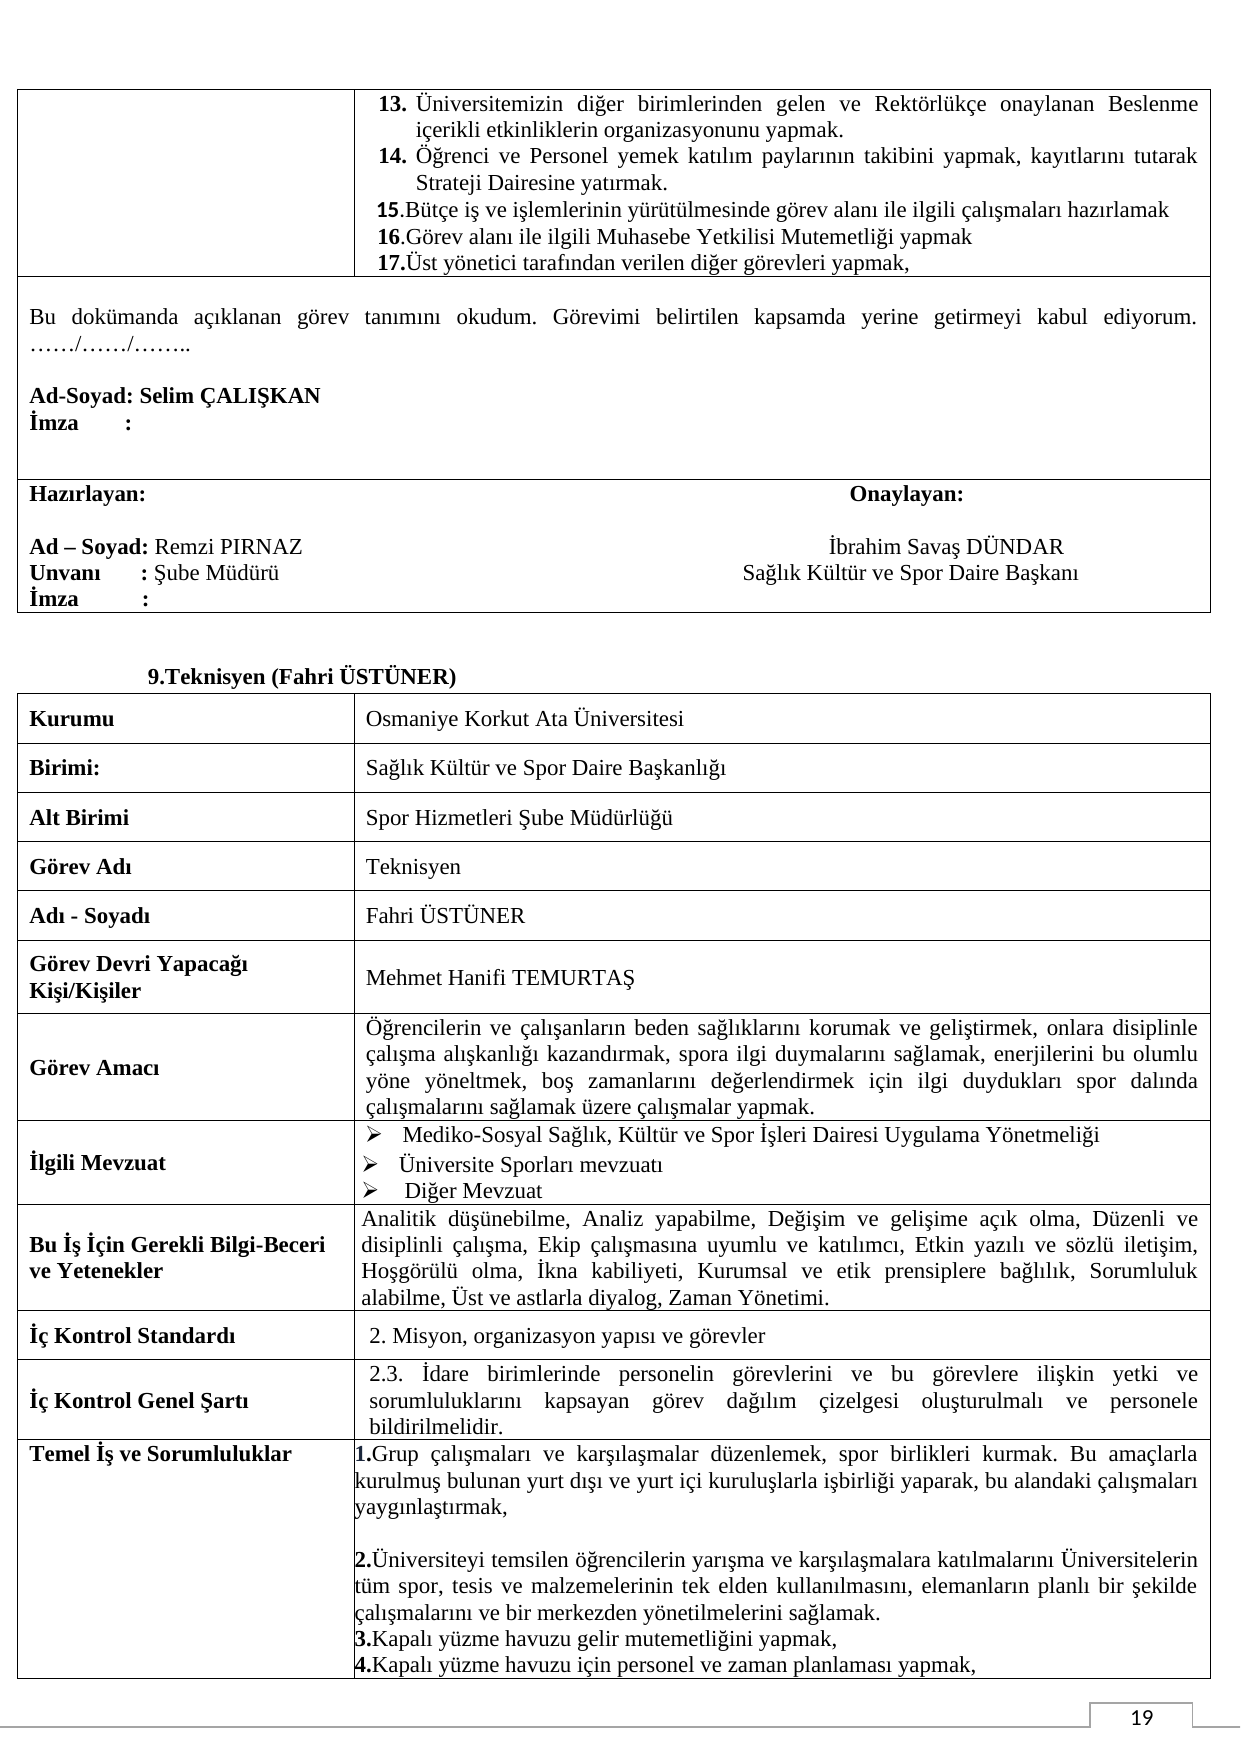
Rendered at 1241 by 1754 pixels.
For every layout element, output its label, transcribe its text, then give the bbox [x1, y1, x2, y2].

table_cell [18, 90, 354, 276]
table_cell Bu dokümanda açıklanan görev tanımını okudum. Görevimi belirtilen kapsamda yerine getirmeyi kabul ediyorum. ……/……/…….. Ad-Soyad: Selim ÇALIŞKAN İmza : [18, 277, 1210, 479]
table_cell İlgili Mevzuat [18, 1121, 354, 1203]
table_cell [355, 90, 1210, 276]
table_cell Hazırlayan: Onaylayan: Ad – Soyad: Remzi PIRNAZ İbrahim Savaş DÜNDAR Unvanı : Şube Müdürü Sağlık Kültür ve Spor Daire Başkanı İmza : [18, 480, 1210, 612]
table_cell Görev Devri Yapacağı Kişi/Kişiler [18, 941, 354, 1013]
table_cell Mediko-Sosyal Sağlık, Kültür ve Spor İşleri Dairesi Uygulama Yönetmeliği Üniversite Sporları mevzuatı Diğer Mevzuat [355, 1121, 1210, 1203]
table_cell Mehmet Hanifi TEMURTAŞ [355, 941, 1210, 1013]
table_cell Öğrencilerin ve çalışanların beden sağlıklarını korumak ve geliştirmek, onlara disiplinle çalışma alışkanlığı kazandırmak, spora ilgi duymalarını sağlamak, enerjilerini bu olumlu yöne yöneltmek, boş zamanlarını değerlendirmek için ilgi duydukları spor dalında çalışmalarını sağlamak üzere çalışmalar yapmak. [355, 1014, 1210, 1119]
table_cell Bu İş İçin Gerekli Bilgi-Beceri ve Yetenekler [18, 1205, 354, 1310]
table_cell Birimi: [18, 744, 354, 792]
table_cell Analitik düşünebilme, Analiz yapabilme, Değişim ve gelişime açık olma, Düzenli ve disiplinli çalışma, Ekip çalışmasına uyumlu ve katılımcı, Etkin yazılı ve sözlü iletişim, Hoşgörülü olma, İkna kabiliyeti, Kurumsal ve etik prensiplere bağlılık, Sorumluluk alabilme, Üst ve astlarla diyalog, Zaman Yönetimi. [355, 1205, 1210, 1310]
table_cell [355, 1440, 1210, 1678]
table_cell İç Kontrol Standardı [18, 1311, 354, 1359]
table_cell Adı - Soyadı [18, 891, 354, 939]
table_cell Fahri ÜSTÜNER [355, 891, 1210, 939]
table_cell Sağlık Kültür ve Spor Daire Başkanlığı [355, 744, 1210, 792]
table_cell Alt Birimi [18, 793, 354, 841]
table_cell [18, 1440, 354, 1678]
table_header Osmaniye Korkut Ata Üniversitesi [355, 694, 1210, 742]
table_cell İç Kontrol Genel Şartı [18, 1360, 354, 1439]
subtitle 9.Teknisyen (Fahri ÜSTÜNER) [148, 663, 1122, 689]
table_cell Görev Amacı [18, 1014, 354, 1119]
table_cell 2.3. İdare birimlerinde personelin görevlerini ve bu görevlere ilişkin yetki ve sorumluluklarını kapsayan görev dağılım çizelgesi oluşturulmalı ve personele bildirilmelidir. [355, 1360, 1210, 1439]
table_cell 2. Misyon, organizasyon yapısı ve görevler [355, 1311, 1210, 1359]
table_cell Spor Hizmetleri Şube Müdürlüğü [355, 793, 1210, 841]
table_header Kurumu [18, 694, 354, 742]
table_cell Teknisyen [355, 842, 1210, 890]
table_cell Görev Adı [18, 842, 354, 890]
